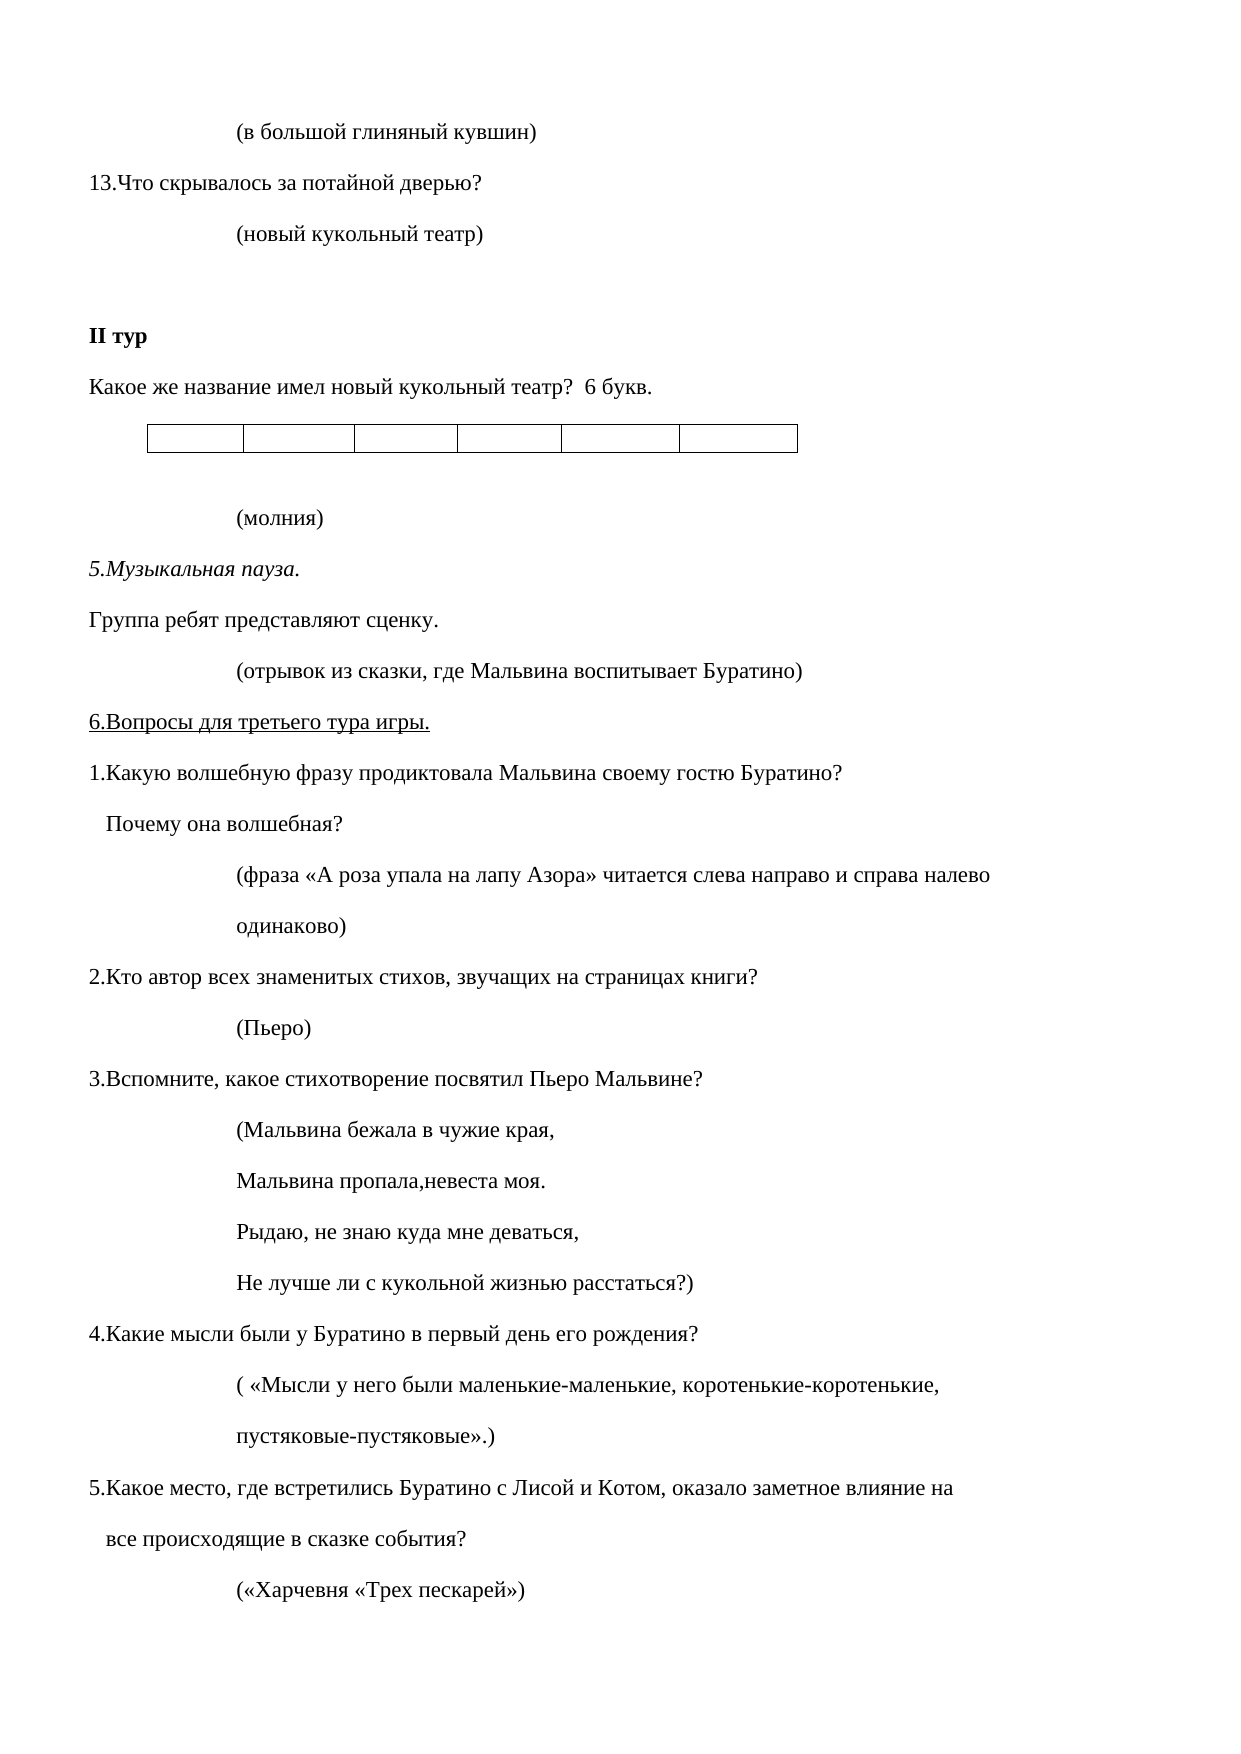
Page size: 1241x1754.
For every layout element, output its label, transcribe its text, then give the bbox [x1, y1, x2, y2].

table_header [148, 425, 243, 452]
text (фраза «А роза упала на лапу Азора» читается слева направо и справа налево [88, 861, 1063, 887]
text 2.Кто автор всех знаменитых стихов, звучащих на страницах книги? [88, 963, 1063, 989]
text (Мальвина бежала в чужие края, [88, 1116, 1063, 1143]
text все происходящие в сказке события? [88, 1525, 1063, 1551]
text Мальвина пропала,невеста моя. [88, 1167, 1063, 1194]
text 5.Какое место, где встретились Буратино с Лисой и Котом, оказало заметное влияние на [88, 1474, 1063, 1500]
table_header [458, 425, 561, 452]
text (Пьеро) [88, 1014, 1063, 1041]
text Почему она волшебная? [88, 810, 1063, 836]
text Группа ребят представляют сценку. [88, 606, 1063, 632]
table_header [355, 425, 457, 452]
text ( «Мысли у него были маленькие-маленькие, коротенькие-коротенькие, [88, 1372, 1063, 1398]
table_header [562, 425, 679, 452]
text 5.Музыкальная пауза. [88, 555, 1063, 581]
text Какое же название имел новый кукольный театр? 6 букв. [88, 373, 1063, 400]
text Не лучше ли с кукольной жизнью расстаться?) [88, 1269, 1063, 1296]
text 3.Вспомните, какое стихотворение посвятил Пьеро Мальвине? [88, 1065, 1063, 1092]
text II тур [88, 322, 1063, 349]
text (отрывок из сказки, где Мальвина воспитывает Буратино) [88, 657, 1063, 683]
text («Харчевня «Трех пескарей») [88, 1576, 1063, 1602]
text Рыдаю, не знаю куда мне деваться, [88, 1218, 1063, 1245]
text (в большой глиняный кувшин) [88, 118, 1063, 144]
table_header [680, 425, 797, 452]
text одинаково) [88, 912, 1063, 938]
text (новый кукольный театр) [88, 220, 1063, 247]
text 4.Какие мысли были у Буратино в первый день его рождения? [88, 1321, 1063, 1347]
text 6.Вопросы для третьего тура игры. [88, 708, 1063, 734]
table_header [244, 425, 354, 452]
text (молния) [88, 504, 1063, 530]
text 13.Что скрывалось за потайной дверью? [88, 169, 1063, 196]
text 1.Какую волшебную фразу продиктовала Мальвина своему гостю Буратино? [88, 759, 1063, 785]
text пустяковые-пустяковые».) [88, 1423, 1063, 1449]
